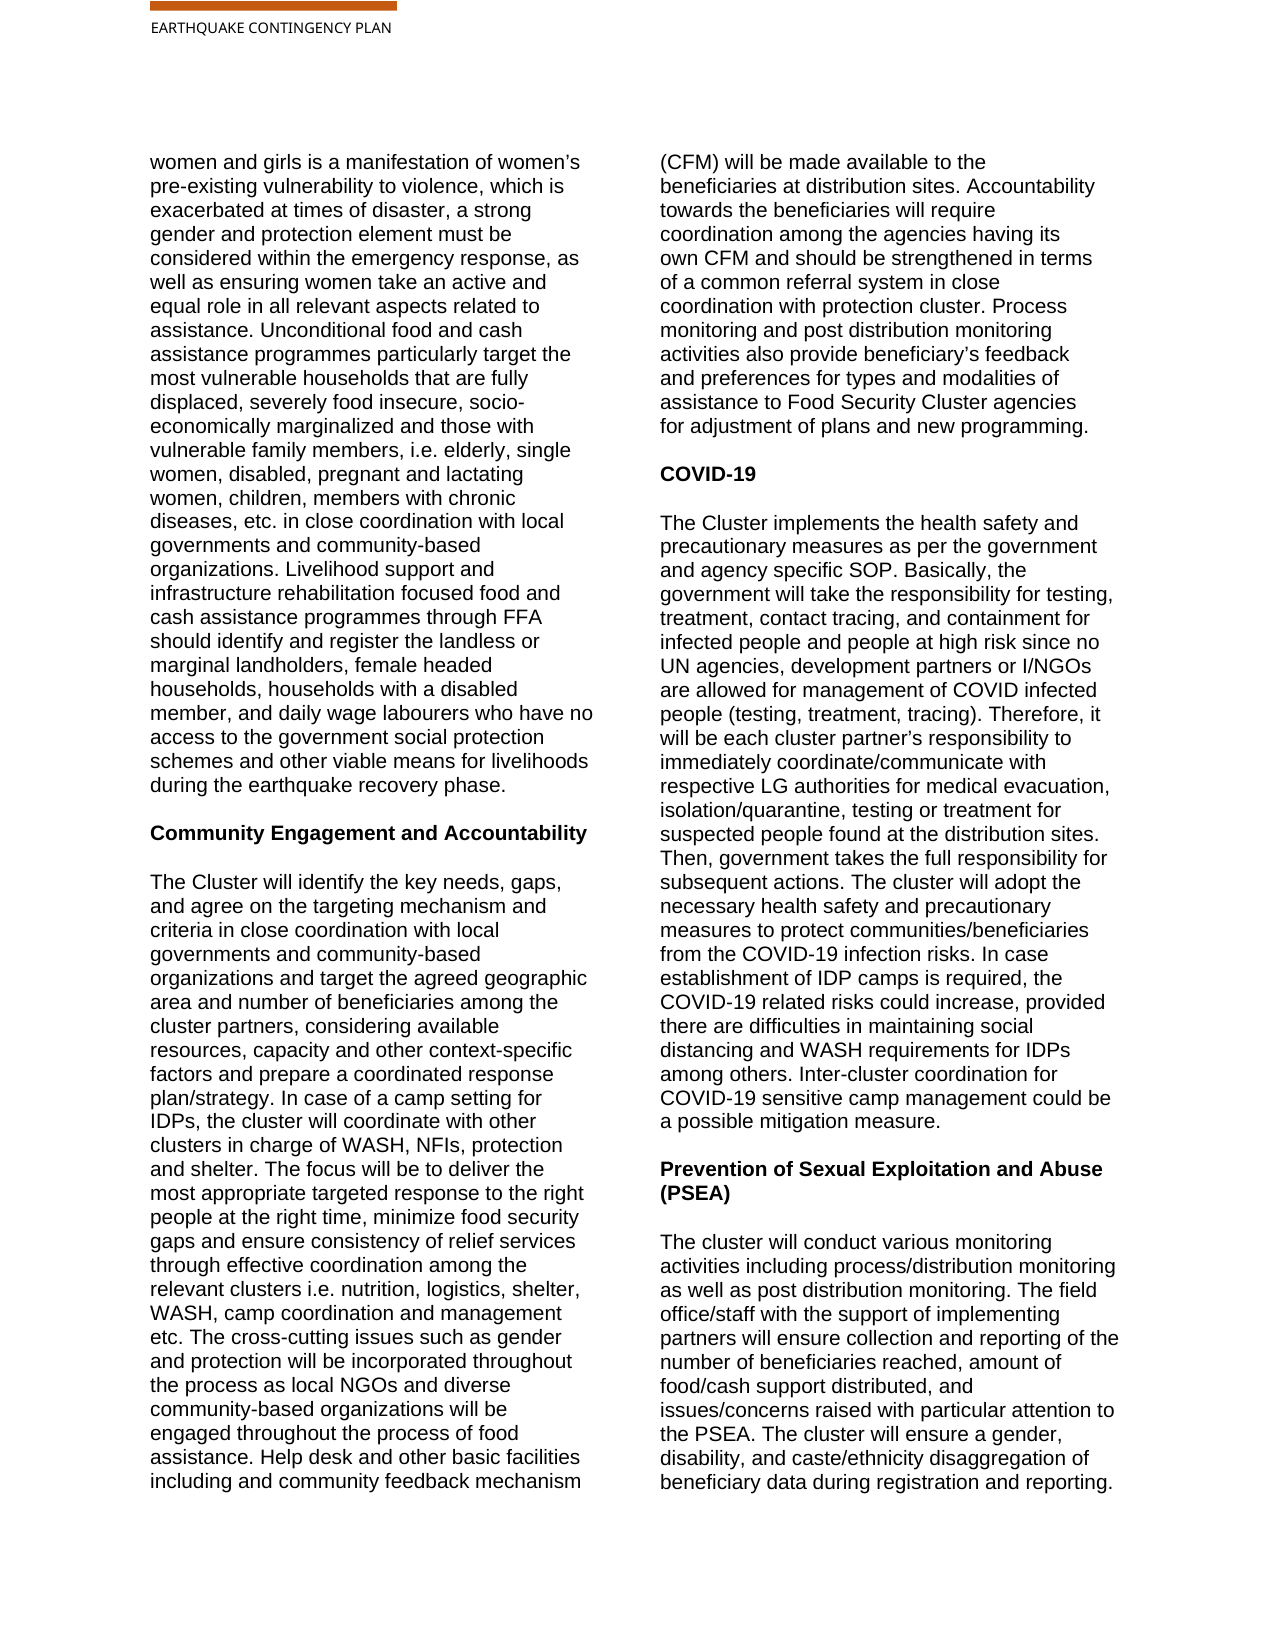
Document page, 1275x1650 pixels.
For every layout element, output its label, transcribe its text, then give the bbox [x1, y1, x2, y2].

text COVID-19 [660, 461, 1125, 485]
text The Cluster will identify the key needs, gaps, and agree on the targeting mechanism and criteria in close coordination with local governments and community-based organizations and target the agreed geographic area and number of beneficiaries among the cluster partners, considering available resources, capacity and other context-specific factors and prepare a coordinated response plan/strategy. In case of a camp setting for IDPs, the cluster will coordinate with other clusters in charge of WASH, NFIs, protection and shelter. The focus will be to deliver the most appropriate targeted response to the right people at the right time, minimize food security gaps and ensure consistency of relief services through effective coordination among the relevant clusters i.e. nutrition, logistics, shelter, WASH, camp coordination and management etc. The cross-cutting issues such as gender and protection will be incorporated throughout the process as local NGOs and diverse community-based organizations will be engaged throughout the process of food assistance. Help desk and other basic facilities including and community feedback mechanism (CFM) will be made available to the beneficiaries at distribution sites. Accountability towards the beneficiaries will require coordination among the agencies having its own CFM and should be strengthened in terms of a common referral system in close coordination with protection cluster. Process monitoring and post distribution monitoring activities also provide beneficiary’s feedback and preferences for types and modalities of assistance to Food Security Cluster agencies for adjustment of plans and new programming. [150, 870, 594, 1493]
text The Cluster implements the health safety and precautionary measures as per the government and agency specific SOP. Basically, the government will take the responsibility for testing, treatment, contact tracing, and containment for infected people and people at high risk since no UN agencies, development partners or I/NGOs are allowed for management of COVID infected people (testing, treatment, tracing). Therefore, it will be each cluster partner’s responsibility to immediately coordinate/communicate with respective LG authorities for medical evacuation, isolation/quarantine, testing or treatment for suspected people found at the distribution sites. Then, government takes the full responsibility for subsequent actions. The cluster will adopt the necessary health safety and precautionary measures to protect communities/beneficiaries from the COVID-19 infection risks. In case establishment of IDP camps is required, the COVID-19 related risks could increase, provided there are difficulties in maintaining social distancing and WASH requirements for IDPs among others. Inter-cluster coordination for COVID-19 sensitive camp management could be a possible mitigation measure. [660, 510, 1125, 1133]
text Prevention of Sexual Exploitation and Abuse (PSEA) [660, 1157, 1125, 1205]
text Community Engagement and Accountability [150, 821, 615, 845]
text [660, 1230, 1125, 1494]
text The Cluster will identify the key needs, gaps, and agree on the targeting mechanism and criteria in close coordination with local governments and community-based organizations and target the agreed geographic area and number of beneficiaries among the cluster partners, considering available resources, capacity and other context-specific factors and prepare a coordinated response plan/strategy. In case of a camp setting for IDPs, the cluster will coordinate with other clusters in charge of WASH, NFIs, protection and shelter. The focus will be to deliver the most appropriate targeted response to the right people at the right time, minimize food security gaps and ensure consistency of relief services through effective coordination among the relevant clusters i.e. nutrition, logistics, shelter, WASH, camp coordination and management etc. The cross-cutting issues such as gender and protection will be incorporated throughout the process as local NGOs and diverse community-based organizations will be engaged throughout the process of food assistance. Help desk and other basic facilities including and community feedback mechanism (CFM) will be made available to the beneficiaries at distribution sites. Accountability towards the beneficiaries will require coordination among the agencies having its own CFM and should be strengthened in terms of a common referral system in close coordination with protection cluster. Process monitoring and post distribution monitoring activities also provide beneficiary’s feedback and preferences for types and modalities of assistance to Food Security Cluster agencies for adjustment of plans and new programming. [660, 150, 1104, 437]
